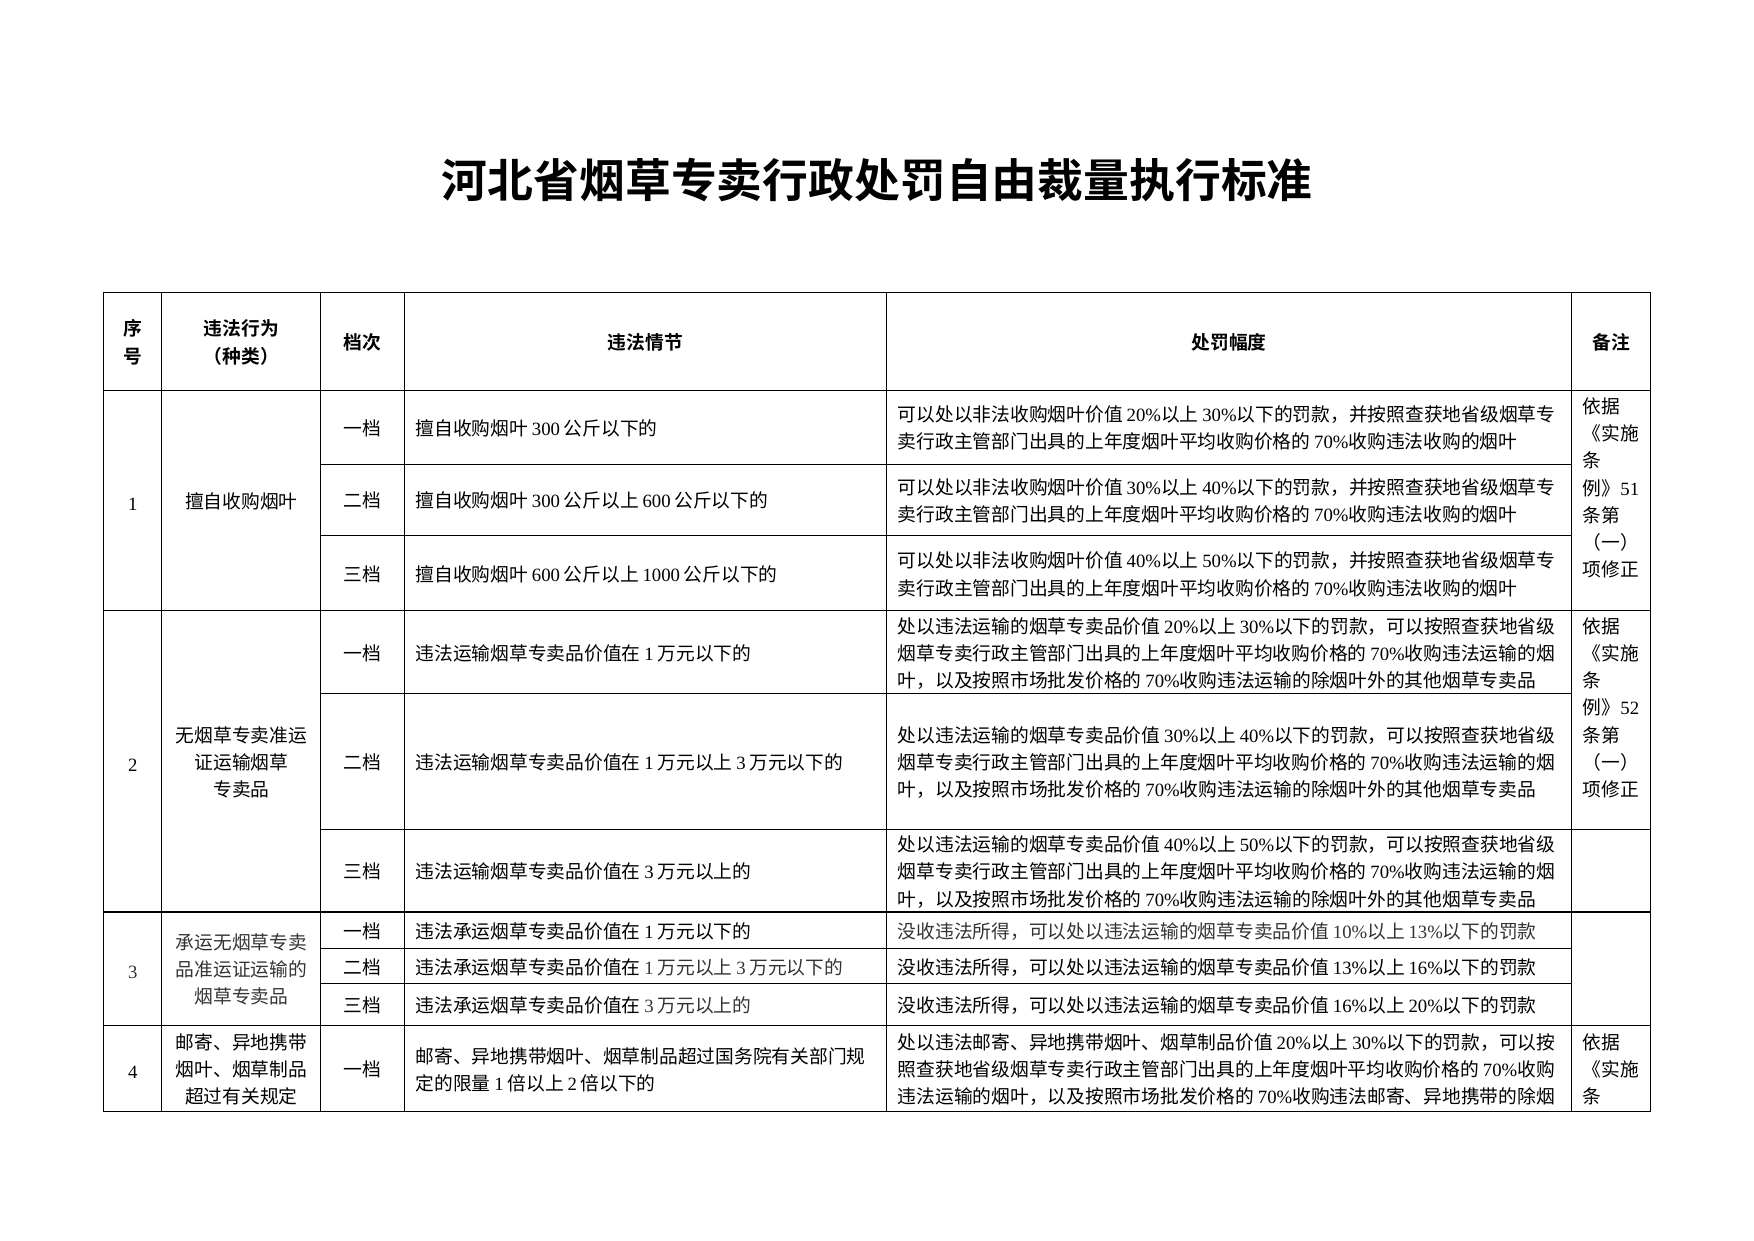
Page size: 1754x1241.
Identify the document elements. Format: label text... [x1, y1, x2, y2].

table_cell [405, 1026, 886, 1111]
table_cell 处以违法运输的烟草专卖品价值40%以上50%以下的罚款，可以按照查获地省级烟草专卖行政主管部门出具的上年度烟叶平均收购价格的70%收购违法运输的烟叶，以及按照市场批发价格的70%收购违法运输的除烟叶外的其他烟草专卖品 [887, 830, 1571, 911]
table_cell 违法承运烟草专卖品价值在1万元以上3万元以下的 [405, 949, 886, 983]
table_cell 依据《实施条例》51条第（一）项修正 [1572, 391, 1650, 610]
table_cell 一档 [321, 913, 404, 948]
table_cell 2 [104, 611, 161, 911]
table_cell 违法承运烟草专卖品价值在3万元以上的 [405, 984, 886, 1025]
table_cell 3 [104, 913, 161, 1025]
table_cell 三档 [321, 984, 404, 1025]
table_cell 三档 [321, 536, 404, 610]
text 河北省烟草专卖行政处罚自由裁量执行标准 [118, 128, 1636, 226]
table_header 违法情节 [405, 293, 886, 389]
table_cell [1572, 1026, 1650, 1111]
table_cell 二档 [321, 694, 404, 829]
table_cell 处以违法运输的烟草专卖品价值20%以上30%以下的罚款，可以按照查获地省级烟草专卖行政主管部门出具的上年度烟叶平均收购价格的70%收购违法运输的烟叶，以及按照市场批发价格的70%收购违法运输的除烟叶外的其他烟草专卖品 [887, 611, 1571, 693]
table_cell 没收违法所得，可以处以违法运输的烟草专卖品价值16%以上20%以下的罚款 [887, 984, 1571, 1025]
table_header 处罚幅度 [887, 293, 1571, 389]
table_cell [887, 1026, 1571, 1111]
table_cell 违法运输烟草专卖品价值在1万元以下的 [405, 611, 886, 693]
table_cell 擅自收购烟叶300公斤以下的 [405, 391, 886, 463]
table_cell 可以处以非法收购烟叶价值30%以上40%以下的罚款，并按照查获地省级烟草专卖行政主管部门出具的上年度烟叶平均收购价格的70%收购违法收购的烟叶 [887, 465, 1571, 535]
table_cell 违法承运烟草专卖品价值在1万元以下的 [405, 913, 886, 948]
table_header 档次 [321, 293, 404, 389]
table_cell 依据《实施条例》52条第（一）项修正 [1572, 611, 1650, 829]
table_header 备注 [1572, 293, 1650, 389]
table_cell 一档 [321, 391, 404, 463]
table_cell 一档 [321, 611, 404, 693]
table_cell 承运无烟草专卖品准运证运输的烟草专卖品 [162, 913, 320, 1025]
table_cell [162, 1026, 320, 1111]
table_cell [1572, 830, 1650, 911]
table_header 序号 [104, 293, 161, 389]
table_cell 擅自收购烟叶300公斤以上600公斤以下的 [405, 465, 886, 535]
table_cell 三档 [321, 830, 404, 911]
table_header 违法行为 （种类） [162, 293, 320, 389]
table_cell 可以处以非法收购烟叶价值20%以上30%以下的罚款，并按照查获地省级烟草专卖行政主管部门出具的上年度烟叶平均收购价格的70%收购违法收购的烟叶 [887, 391, 1571, 463]
table_cell [1572, 913, 1650, 1025]
table_cell 擅自收购烟叶 [162, 391, 320, 610]
table_cell 一档 [321, 1026, 404, 1111]
table_cell 无烟草专卖准运证运输烟草 专卖品 [162, 611, 320, 911]
table_cell 没收违法所得，可以处以违法运输的烟草专卖品价值10%以上13%以下的罚款 [887, 913, 1571, 948]
table_cell 4 [104, 1026, 161, 1111]
table_cell 没收违法所得，可以处以违法运输的烟草专卖品价值13%以上16%以下的罚款 [887, 949, 1571, 983]
table_cell 擅自收购烟叶600公斤以上1000公斤以下的 [405, 536, 886, 610]
table_cell 二档 [321, 949, 404, 983]
table_cell 违法运输烟草专卖品价值在1万元以上3万元以下的 [405, 694, 886, 829]
table_cell 1 [104, 391, 161, 610]
table_cell 处以违法运输的烟草专卖品价值30%以上40%以下的罚款，可以按照查获地省级烟草专卖行政主管部门出具的上年度烟叶平均收购价格的70%收购违法运输的烟叶，以及按照市场批发价格的70%收购违法运输的除烟叶外的其他烟草专卖品 [887, 694, 1571, 829]
table_cell 二档 [321, 465, 404, 535]
table_cell 违法运输烟草专卖品价值在3万元以上的 [405, 830, 886, 911]
table_cell 可以处以非法收购烟叶价值40%以上50%以下的罚款，并按照查获地省级烟草专卖行政主管部门出具的上年度烟叶平均收购价格的70%收购违法收购的烟叶 [887, 536, 1571, 610]
